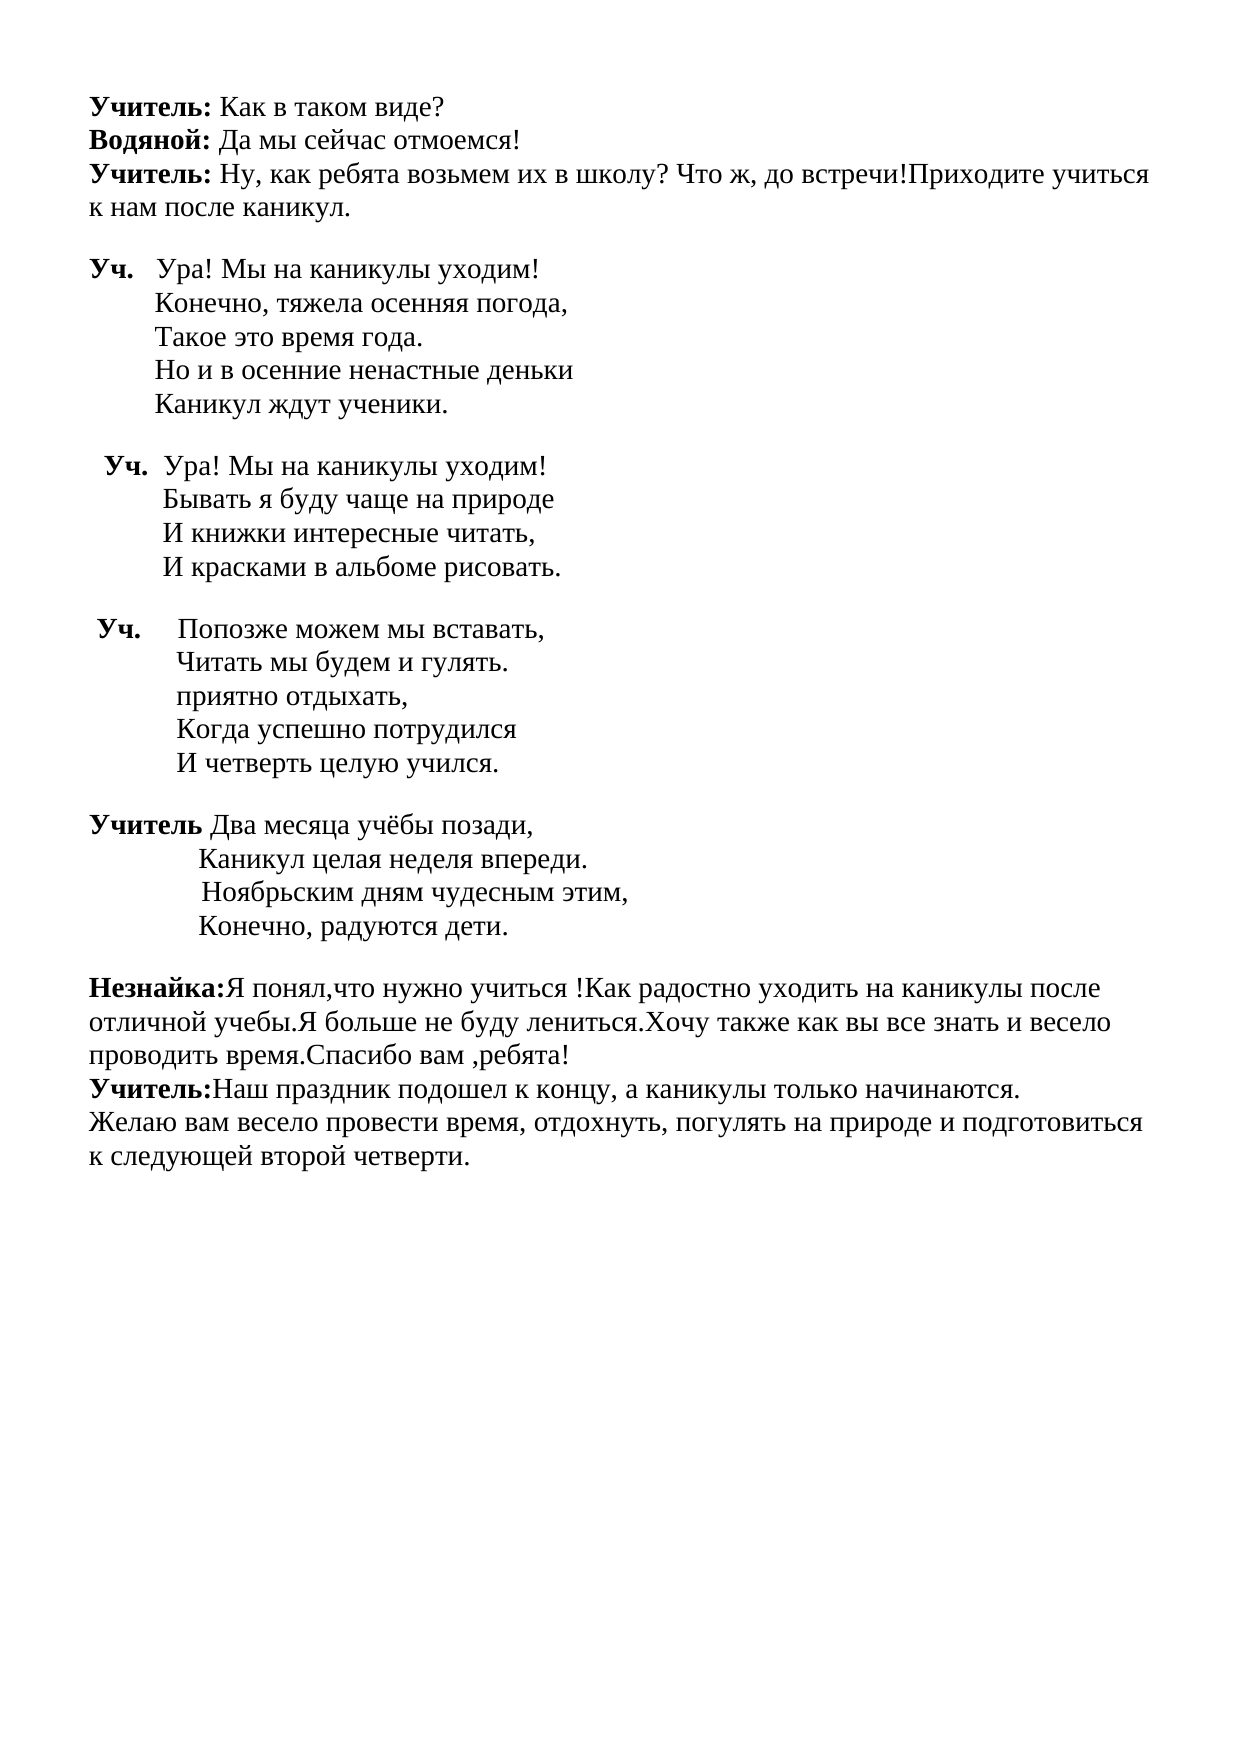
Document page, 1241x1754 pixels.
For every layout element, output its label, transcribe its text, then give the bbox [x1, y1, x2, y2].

text Каникул целая неделя впереди. [89, 841, 1152, 874]
text Незнайка:Я понял,что нужно учиться !Как радостно уходить на каникулы после отличной учебы.Я больше не буду лениться.Хочу также как вы все знать и весело проводить время.Спасибо вам ,ребята! [89, 970, 1152, 1071]
text Конечно, радуются дети. [89, 908, 1152, 942]
text Читать мы будем и гулять. [89, 644, 1152, 678]
text Водяной: Да мы сейчас отмоемся! [89, 122, 1152, 156]
text Такое это время года. [89, 319, 1152, 352]
text Ноябрьским дням чудесным этим, [89, 874, 1152, 908]
text Учитель:Наш праздник подошел к концу, а каникулы только начинаются. [89, 1071, 1152, 1104]
text И красками в альбоме рисовать. [162, 549, 1152, 582]
text Уч. Ура! Мы на каникулы уходим! [89, 252, 1152, 285]
text Но и в осенние ненастные деньки [89, 352, 1152, 386]
text Каникул ждут ученики. [89, 386, 1152, 419]
text Учитель: Как в таком виде? [89, 89, 1152, 122]
text Уч. Попозже можем мы вставать, [89, 611, 1152, 644]
text Желаю вам весело провести время, отдохнуть, погулять на природе и подготовиться к следующей второй четверти. [89, 1104, 1152, 1172]
text Бывать я буду чаще на природе [162, 482, 1152, 515]
text Конечно, тяжела осенняя погода, [89, 285, 1152, 319]
text Когда успешно потрудился [89, 712, 1152, 745]
text Учитель Два месяца учёбы позади, [89, 807, 1152, 841]
text И четверть целую учился. [89, 745, 1152, 779]
text Уч. Ура! Мы на каникулы уходим! [89, 448, 1152, 482]
text Учитель: Ну, как ребята возьмем их в школу? Что ж, до встречи!Приходите учиться к нам после каникул. [89, 156, 1152, 223]
text И книжки интересные читать, [162, 515, 1152, 549]
text приятно отдыхать, [89, 678, 1152, 712]
